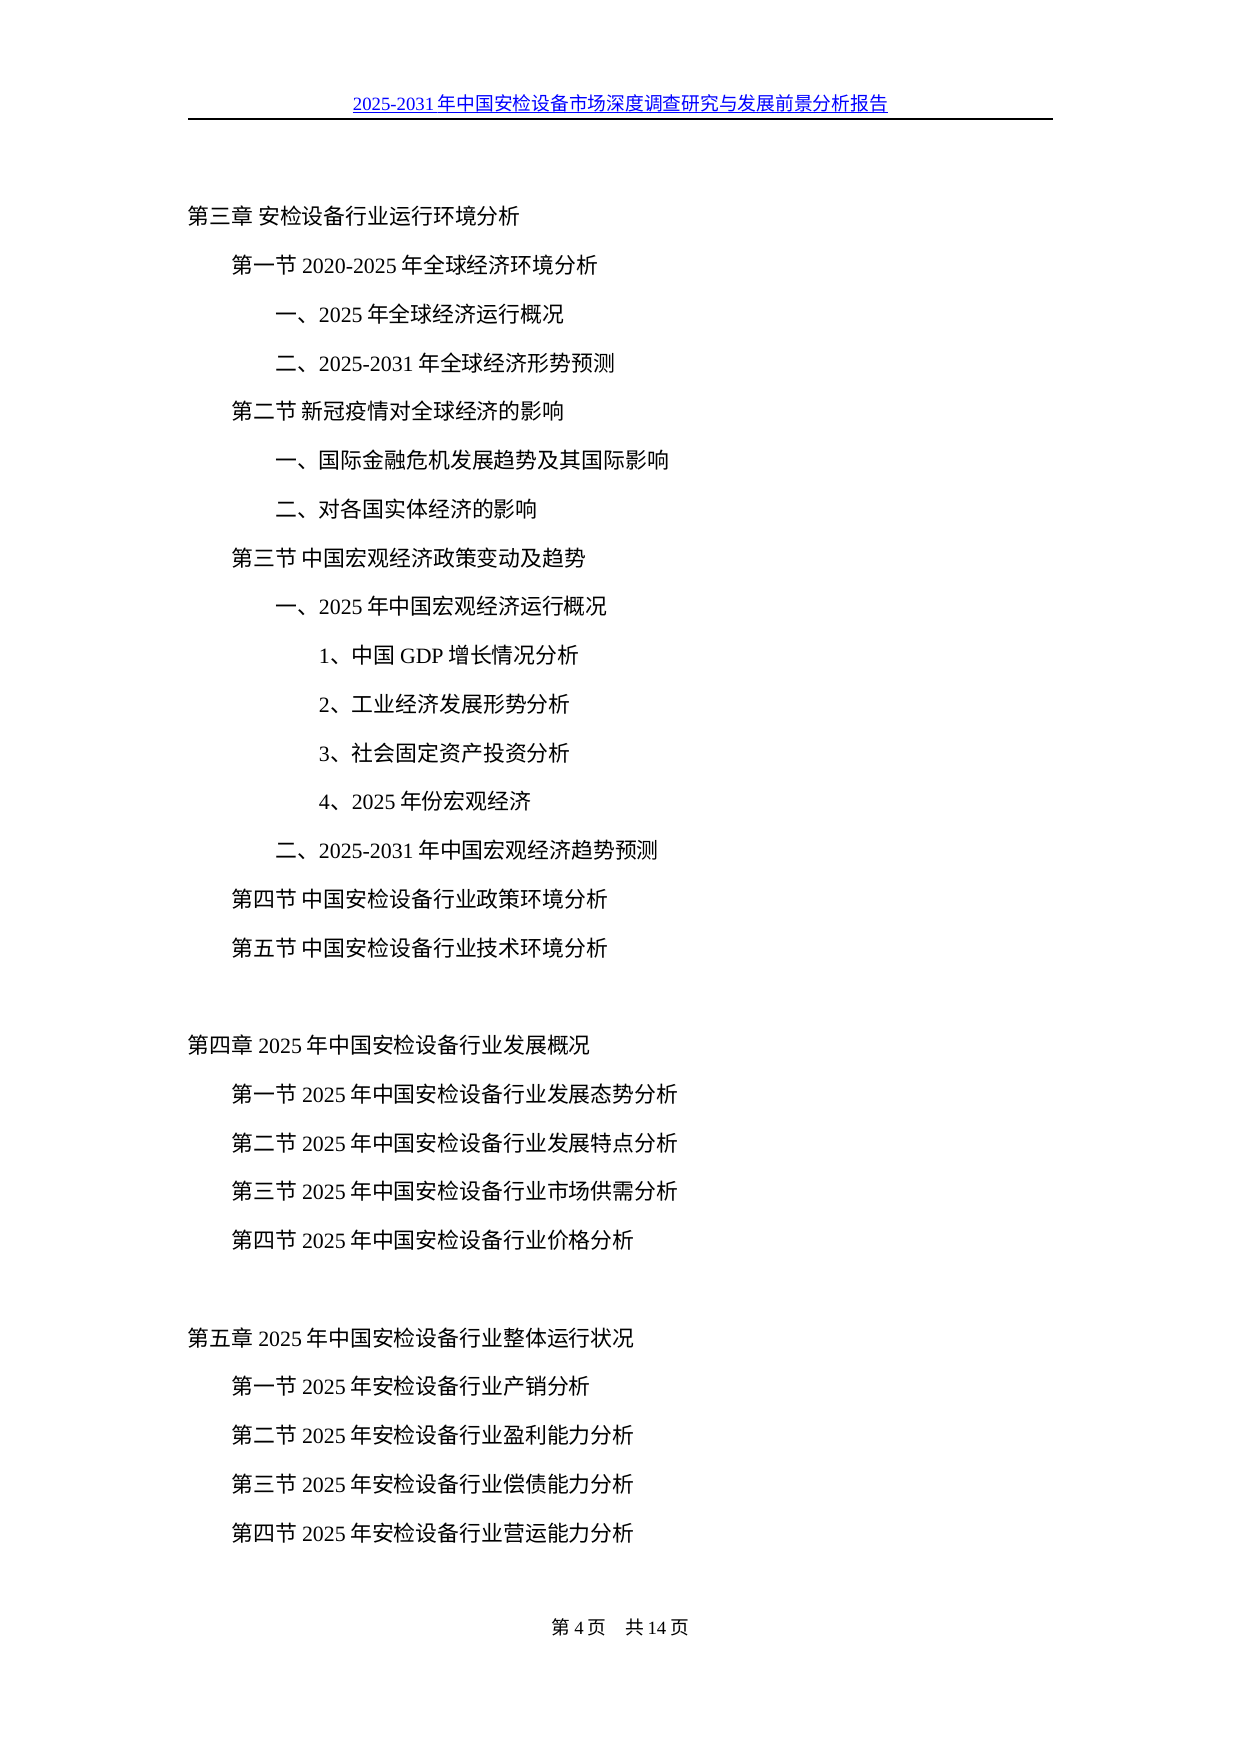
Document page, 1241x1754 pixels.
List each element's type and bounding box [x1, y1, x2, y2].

text [187, 150, 1053, 1548]
